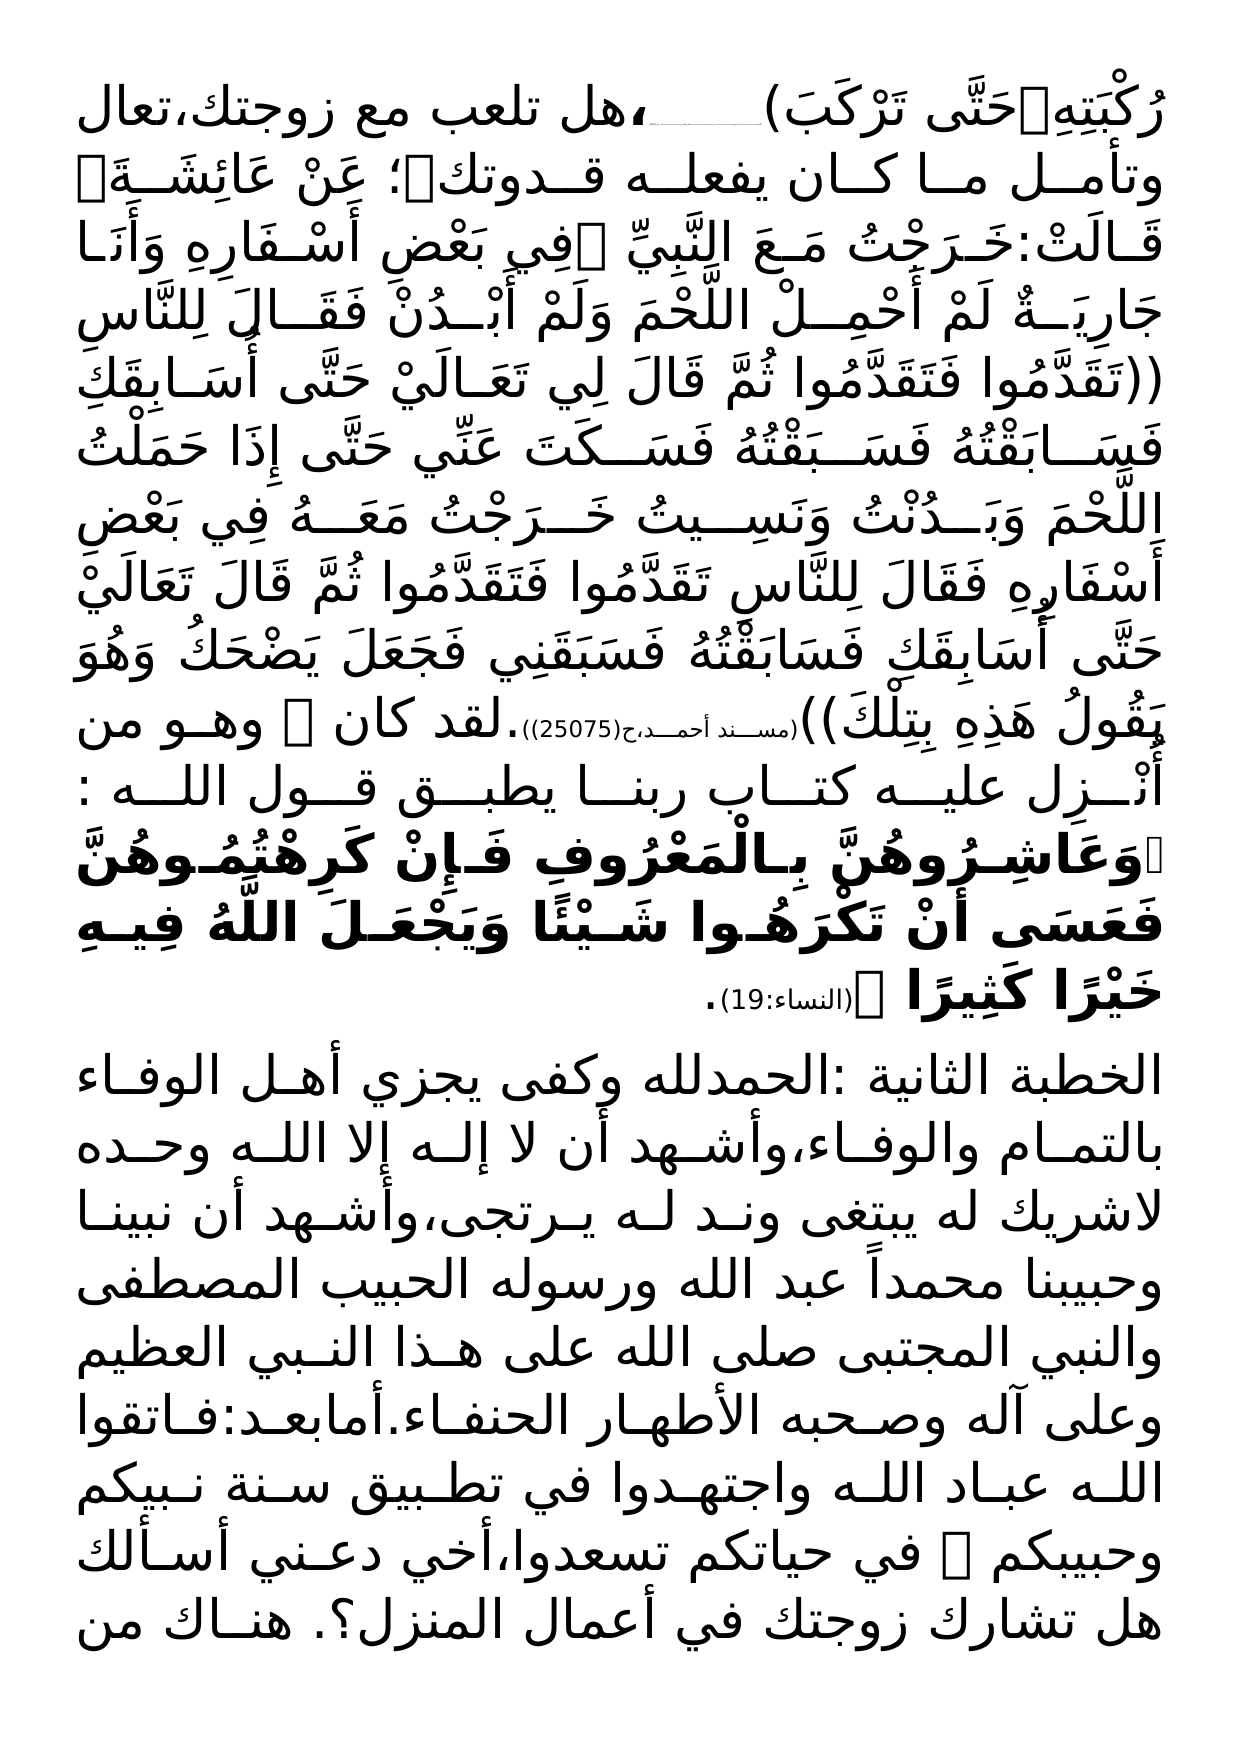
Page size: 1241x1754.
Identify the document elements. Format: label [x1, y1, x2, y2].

text [75, 75, 1165, 1022]
text [75, 1044, 1165, 1651]
